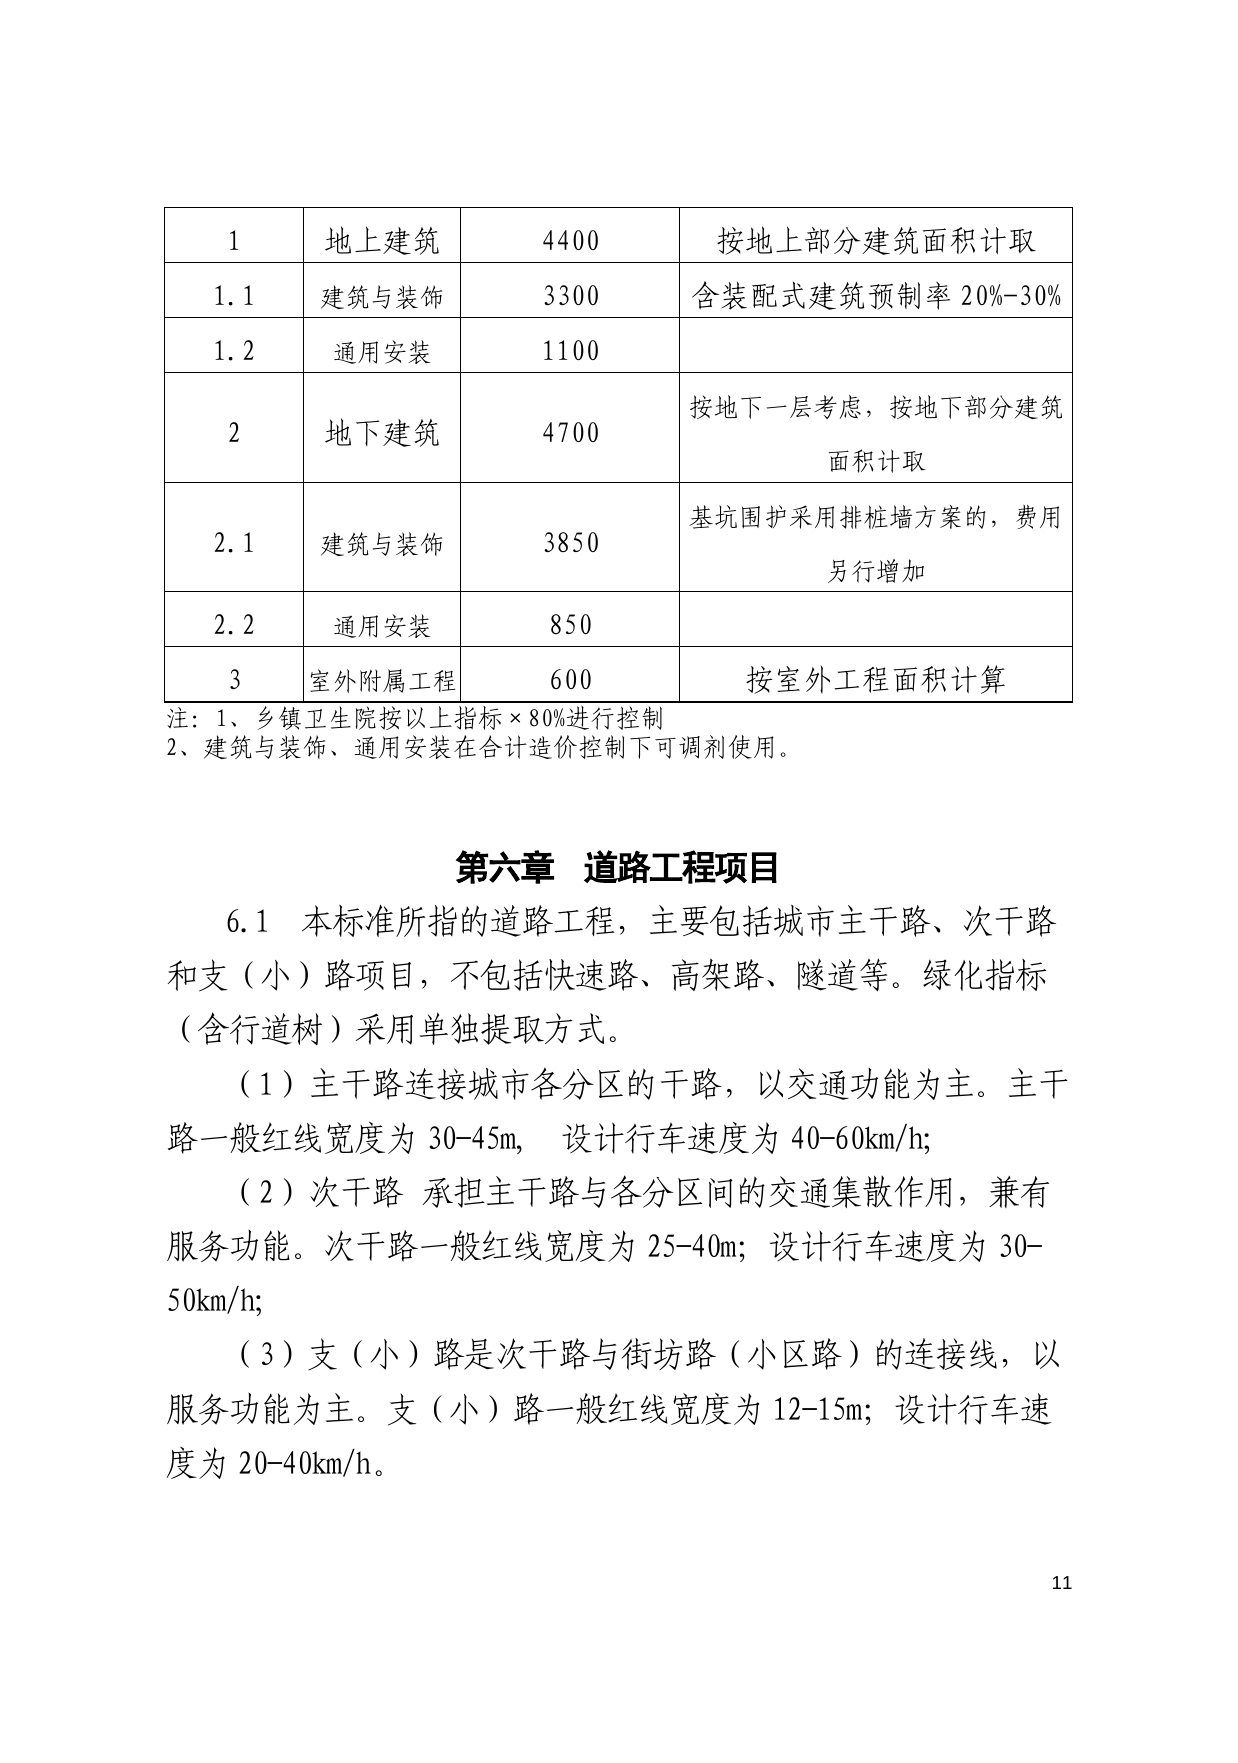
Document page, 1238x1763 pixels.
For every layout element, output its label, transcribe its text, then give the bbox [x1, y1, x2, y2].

text 注：1、乡镇卫生院按以上指标×80%进行控制 [165, 703, 1072, 731]
table_cell 含装配式建筑预制率20%-30% [680, 263, 1072, 317]
table_cell 850 [461, 592, 679, 646]
table_cell 2.1 [165, 483, 303, 591]
table_cell 1 [165, 208, 303, 262]
text 6.1 本标准所指的道路工程，主要包括城市主干路、次干路和支（小）路项目，不包括快速路、高架路、隧道等。绿化指标（含行道树）采用单独提取方式。 [165, 890, 1072, 1053]
table_cell 地下建筑 [304, 373, 460, 482]
table_cell [680, 318, 1072, 372]
table_cell 建筑与装饰 [304, 263, 460, 317]
table_cell 通用安装 [304, 592, 460, 646]
table_cell 通用安装 [304, 318, 460, 372]
text （3）支（小）路是次干路与街坊路（小区路）的连接线，以服务功能为主。支（小）路一般红线宽度为12-15m；设计行车速度为20-40km/h。 [165, 1323, 1072, 1486]
table_cell 3300 [461, 263, 679, 317]
text （1）主干路连接城市各分区的干路，以交通功能为主。主干路一般红线宽度为30-45m, 设计行车速度为40-60km/h; [165, 1053, 1072, 1161]
text （2）次干路 承担主干路与各分区间的交通集散作用，兼有服务功能。次干路一般红线宽度为25-40m；设计行车速度为30-50km/h; [165, 1161, 1072, 1323]
table_cell [680, 592, 1072, 646]
table_cell 按地上部分建筑面积计取 [680, 208, 1072, 262]
text 2、建筑与装饰、通用安装在合计造价控制下可调剂使用。 [165, 731, 1072, 759]
table_cell 3850 [461, 483, 679, 591]
table_cell 2 [165, 373, 303, 482]
table_cell 建筑与装饰 [304, 483, 460, 591]
table_cell 4400 [461, 208, 679, 262]
table_cell 600 [461, 647, 679, 701]
table_cell 1100 [461, 318, 679, 372]
table_cell 室外附属工程 [304, 647, 460, 701]
table_cell 按室外工程面积计算 [680, 647, 1072, 701]
table_cell 3 [165, 647, 303, 701]
table_cell 2.2 [165, 592, 303, 646]
table_cell 按地下一层考虑，按地下部分建筑面积计取 [680, 373, 1072, 482]
text 第六章 道路工程项目 [165, 836, 1072, 890]
table_cell 基坑围护采用排桩墙方案的，费用另行增加 [680, 483, 1072, 591]
table_cell 1.2 [165, 318, 303, 372]
table_cell 1.1 [165, 263, 303, 317]
table_cell 地上建筑 [304, 208, 460, 262]
table_cell 4700 [461, 373, 679, 482]
